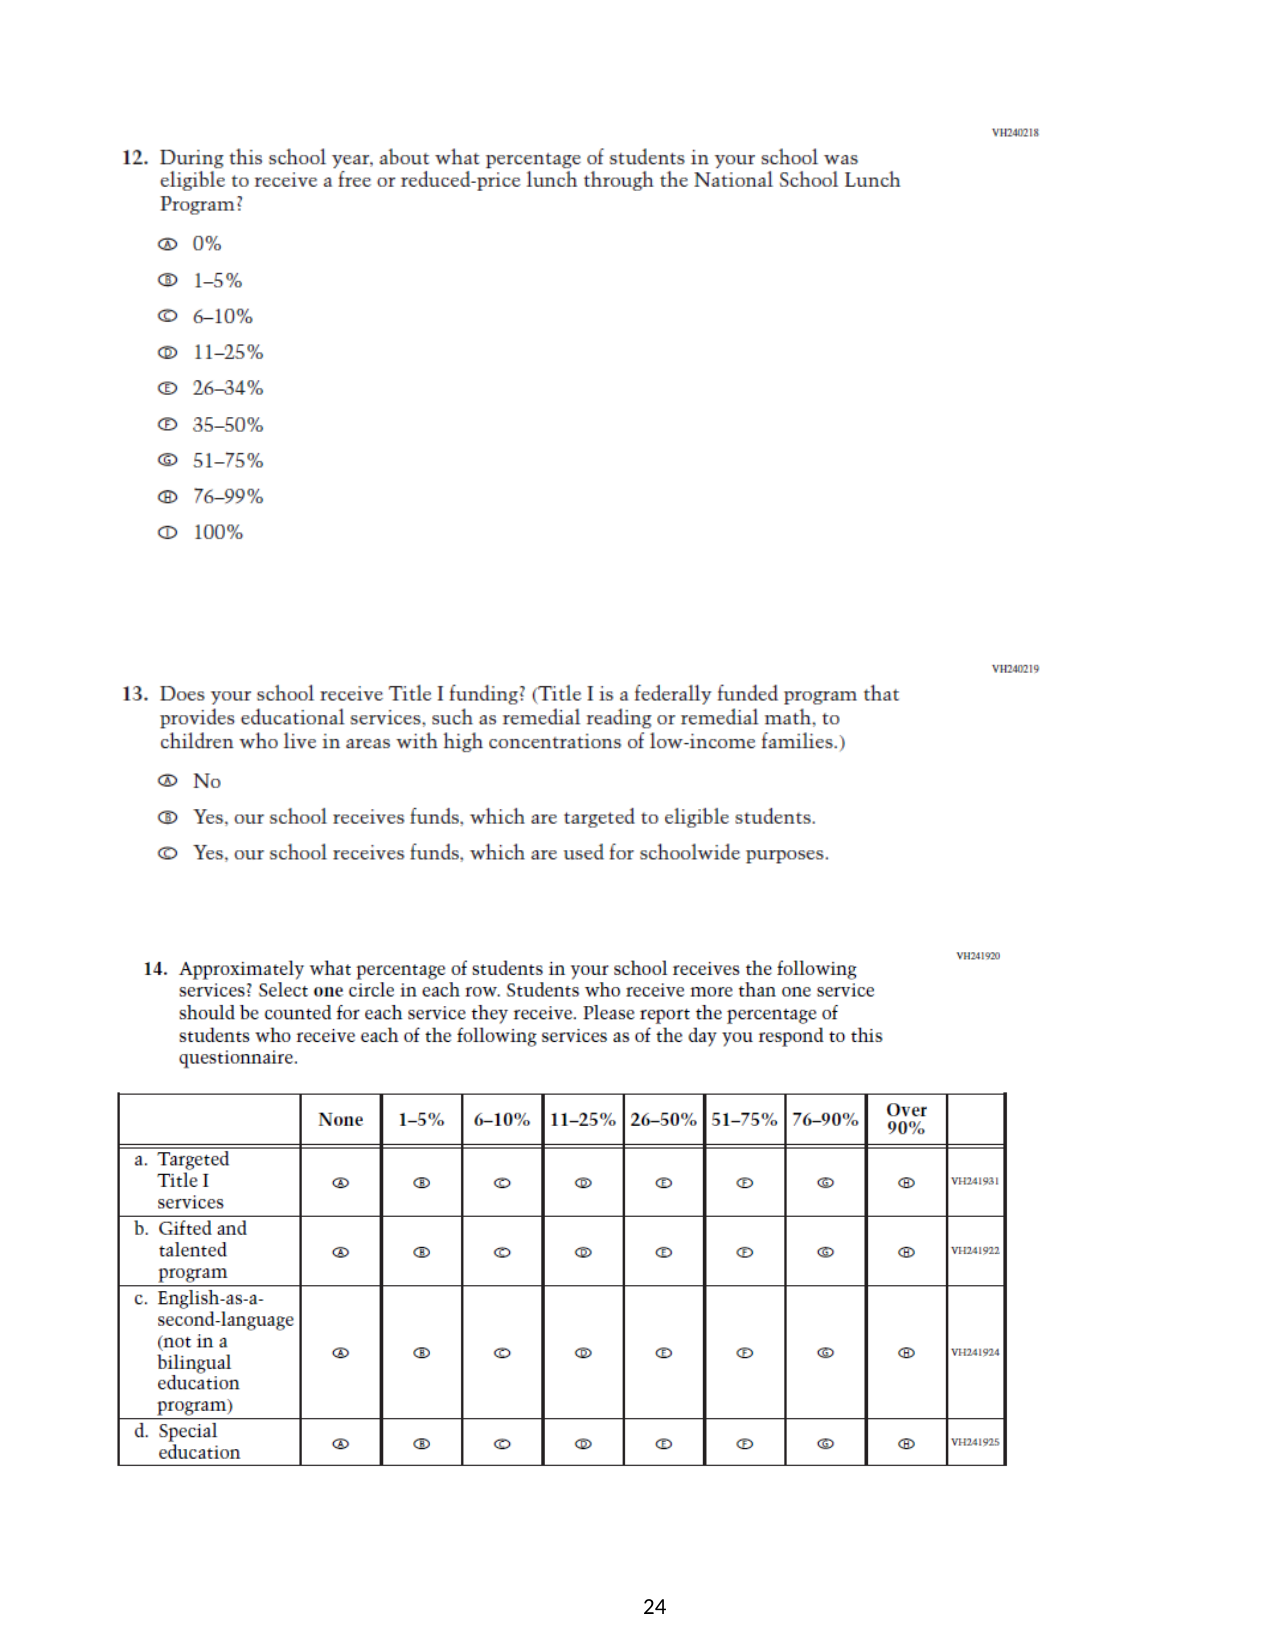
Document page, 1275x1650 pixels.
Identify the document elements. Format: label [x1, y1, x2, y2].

picture [90, 926, 1031, 1490]
picture [90, 90, 1065, 902]
